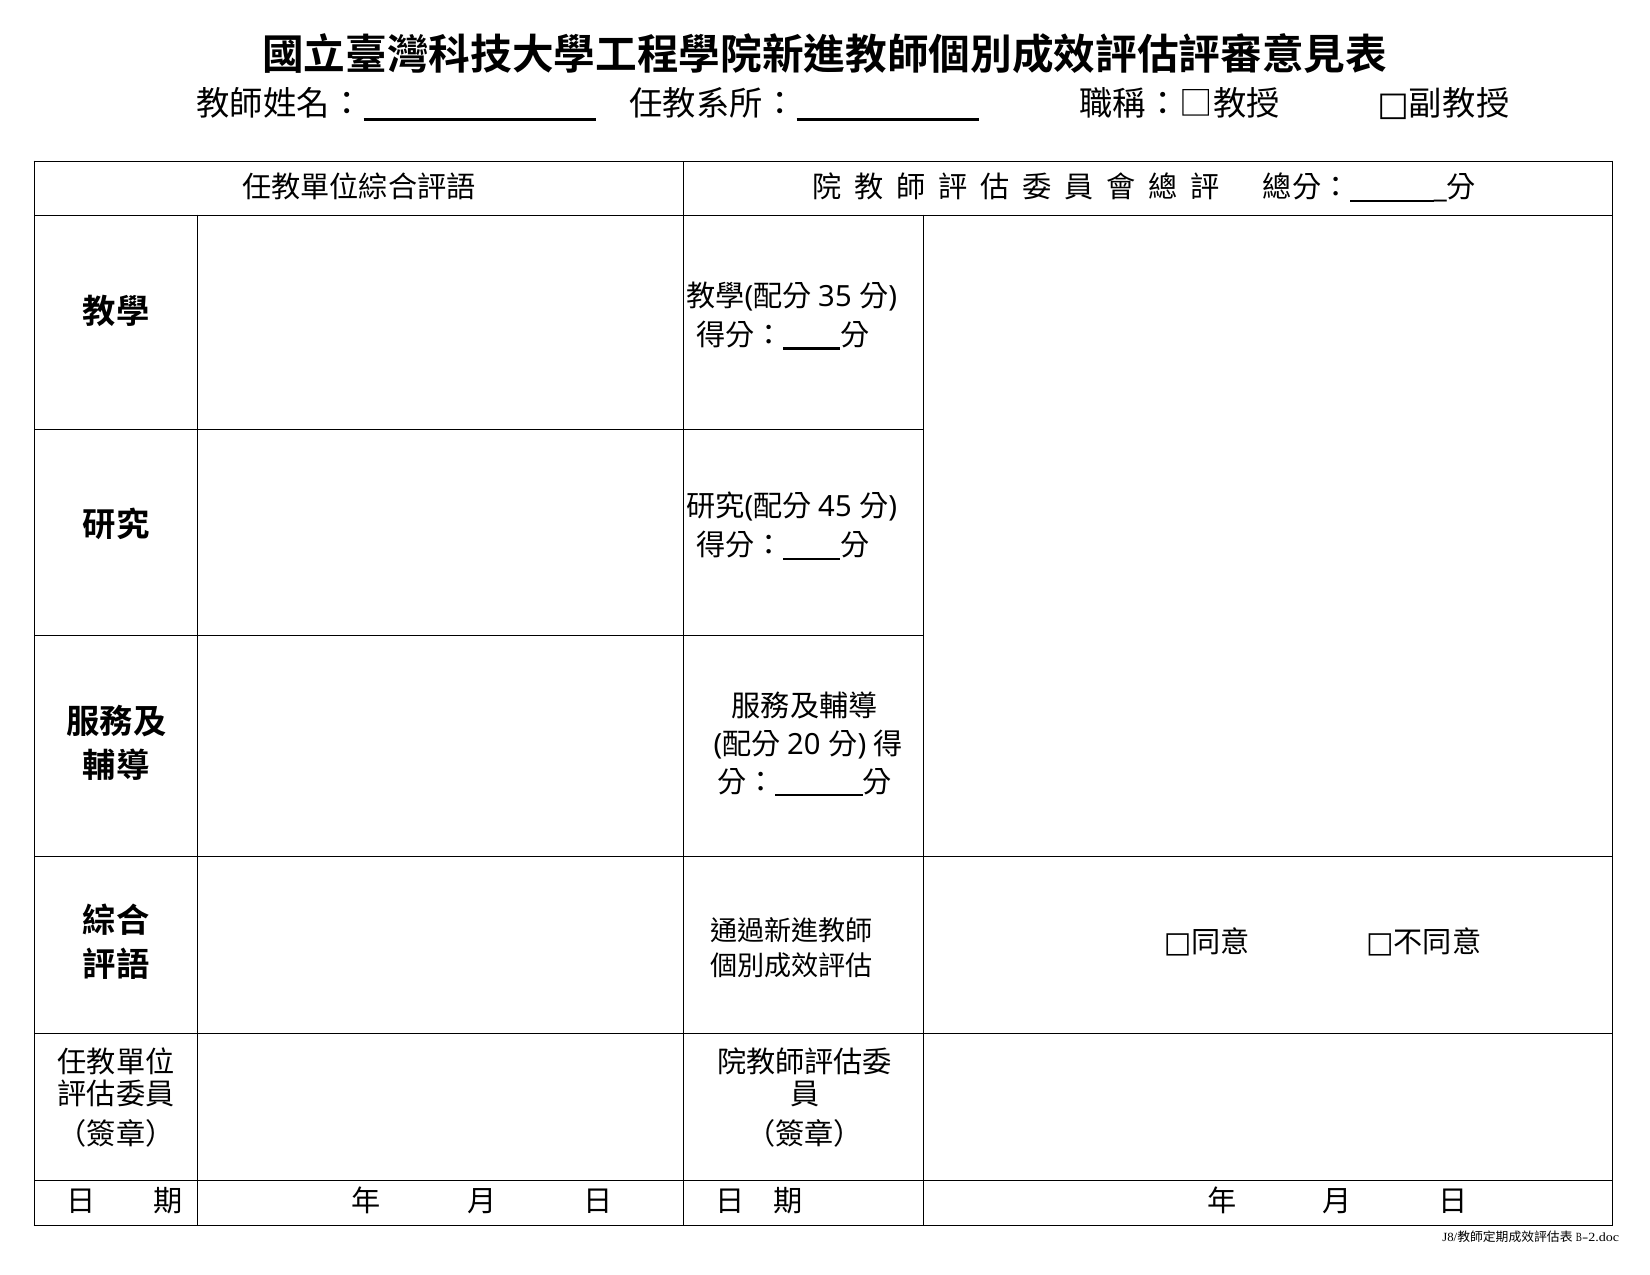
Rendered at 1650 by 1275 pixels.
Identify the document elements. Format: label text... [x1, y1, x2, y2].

table_cell 服務及 輔導 [35, 636, 197, 856]
table_cell 研究(配分 45 分) 得分： 分 [684, 430, 923, 635]
table_cell [198, 216, 683, 429]
table_cell 研究 [35, 430, 197, 635]
table_cell 任教單位 評估委員 （簽章） [35, 1034, 197, 1180]
table_cell □同意 □不同意 [924, 857, 1612, 1033]
table_cell 日 期 [35, 1181, 197, 1225]
table_cell 綜合 評語 [35, 857, 197, 1033]
table_cell 教學(配分 35 分) 得分： 分 [684, 216, 923, 429]
table_header 院 教 師 評 估 委 員 會 總 評 總分： _分 [684, 162, 1612, 214]
table_header 任教單位綜合評語 [35, 162, 683, 214]
table_cell 服務及輔導 (配分 20 分) 得分： 分 [684, 636, 923, 856]
table_cell [198, 636, 683, 856]
table_cell [924, 216, 1612, 856]
text 教師姓名： 任教系所： 職稱：□教授 □副教授 [196, 80, 1633, 124]
table_cell 通過新進教師 個別成效評估 [684, 857, 923, 1033]
table_cell 年 月 日 [924, 1181, 1612, 1225]
table_cell [198, 430, 683, 635]
text 國立臺灣科技大學工程學院新進教師個別成效評估評審意見表 [262, 25, 1633, 80]
table_cell 年 月 日 [198, 1181, 683, 1225]
table_cell 院教師評估委 員 （簽章） [684, 1034, 923, 1180]
table_cell [198, 857, 683, 1033]
table_cell [924, 1034, 1612, 1180]
table_cell 日 期 [684, 1181, 923, 1225]
table_cell [198, 1034, 683, 1180]
table_cell 教學 [35, 216, 197, 429]
